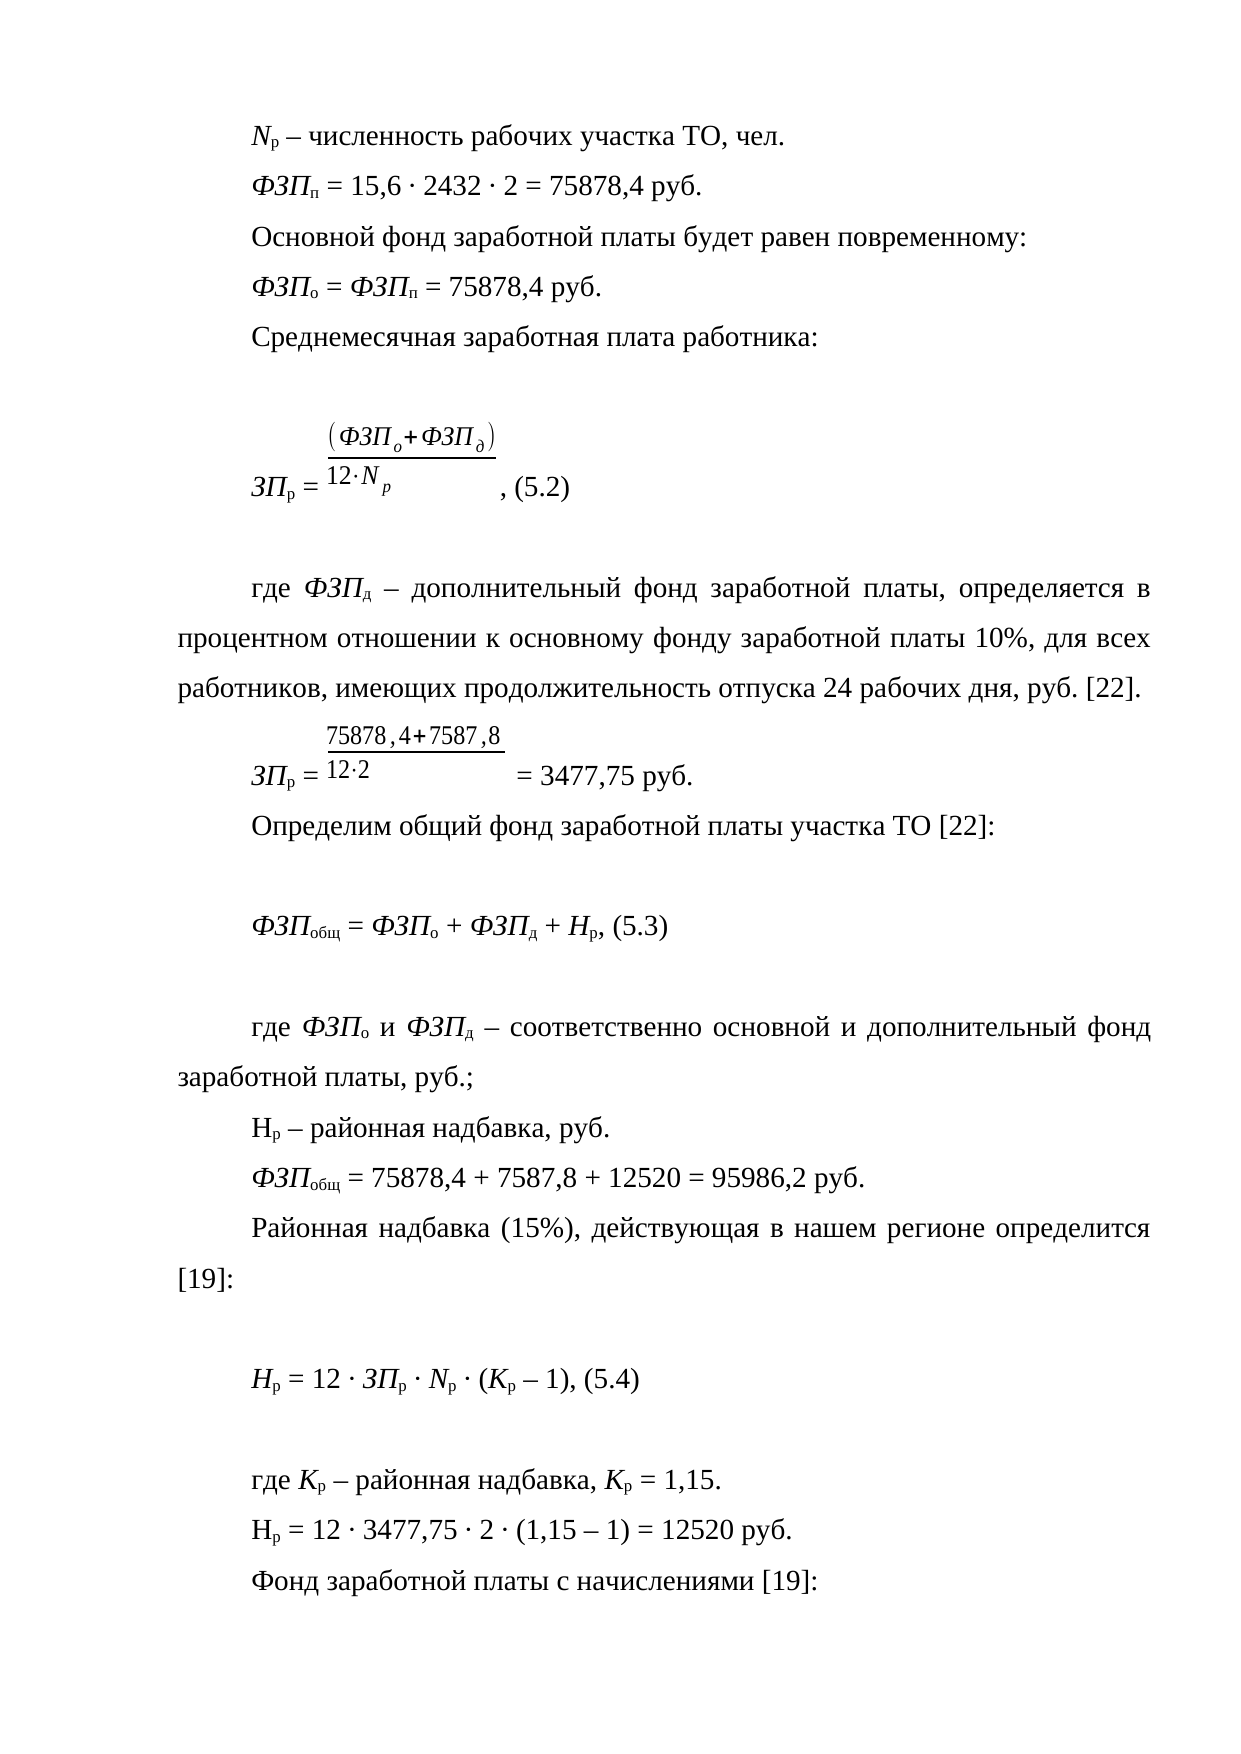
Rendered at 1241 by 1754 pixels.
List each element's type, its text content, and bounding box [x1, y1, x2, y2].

text где Кр – районная надбавка, Кр = 1,15. [177, 1462, 1152, 1496]
text Определим общий фонд заработной платы участка ТО [22]: [177, 808, 1152, 841]
text Районная надбавка (15%), действующая в нашем регионе определится [19]: [177, 1210, 1152, 1294]
text Нр = 12 ∙ ЗПр ∙ Nр ∙ (Кр – 1), (5.4) [177, 1361, 1152, 1395]
text Нр = 12 ∙ 3477,75 ∙ 2 ∙ (1,15 – 1) = 12520 руб. [177, 1512, 1152, 1546]
text Нр – районная надбавка, руб. [177, 1110, 1152, 1143]
text ЗПр = = 3477,75 руб. [177, 721, 1152, 791]
text Среднемесячная заработная плата работника: [177, 319, 1152, 353]
text Фонд заработной платы с начислениями [19]: [177, 1563, 1152, 1596]
text где ФЗПо и ФЗПд – соответственно основной и дополнительный фонд заработной платы, руб.; [177, 1009, 1152, 1093]
text ФЗПобщ = ФЗПо + ФЗПд + Нр, (5.3) [177, 908, 1152, 942]
text ФЗПп = 15,6 ∙ 2432 ∙ 2 = 75878,4 руб. [177, 168, 1152, 202]
text Основной фонд заработной платы будет равен повременному: [177, 219, 1152, 252]
text ФЗПо = ФЗПп = 75878,4 руб. [177, 269, 1152, 303]
text ФЗПобщ = 75878,4 + 7587,8 + 12520 = 95986,2 руб. [177, 1160, 1152, 1194]
text ЗПр = , (5.2) [177, 420, 1152, 503]
text Nр – численность рабочих участка ТО, чел. [177, 118, 1152, 152]
text где ФЗПд – дополнительный фонд заработной платы, определяется в процентном отношении к основному фонду заработной платы 10%, для всех работников, имеющих продолжительность отпуска 24 рабочих дня, руб. [22]. [177, 570, 1152, 704]
